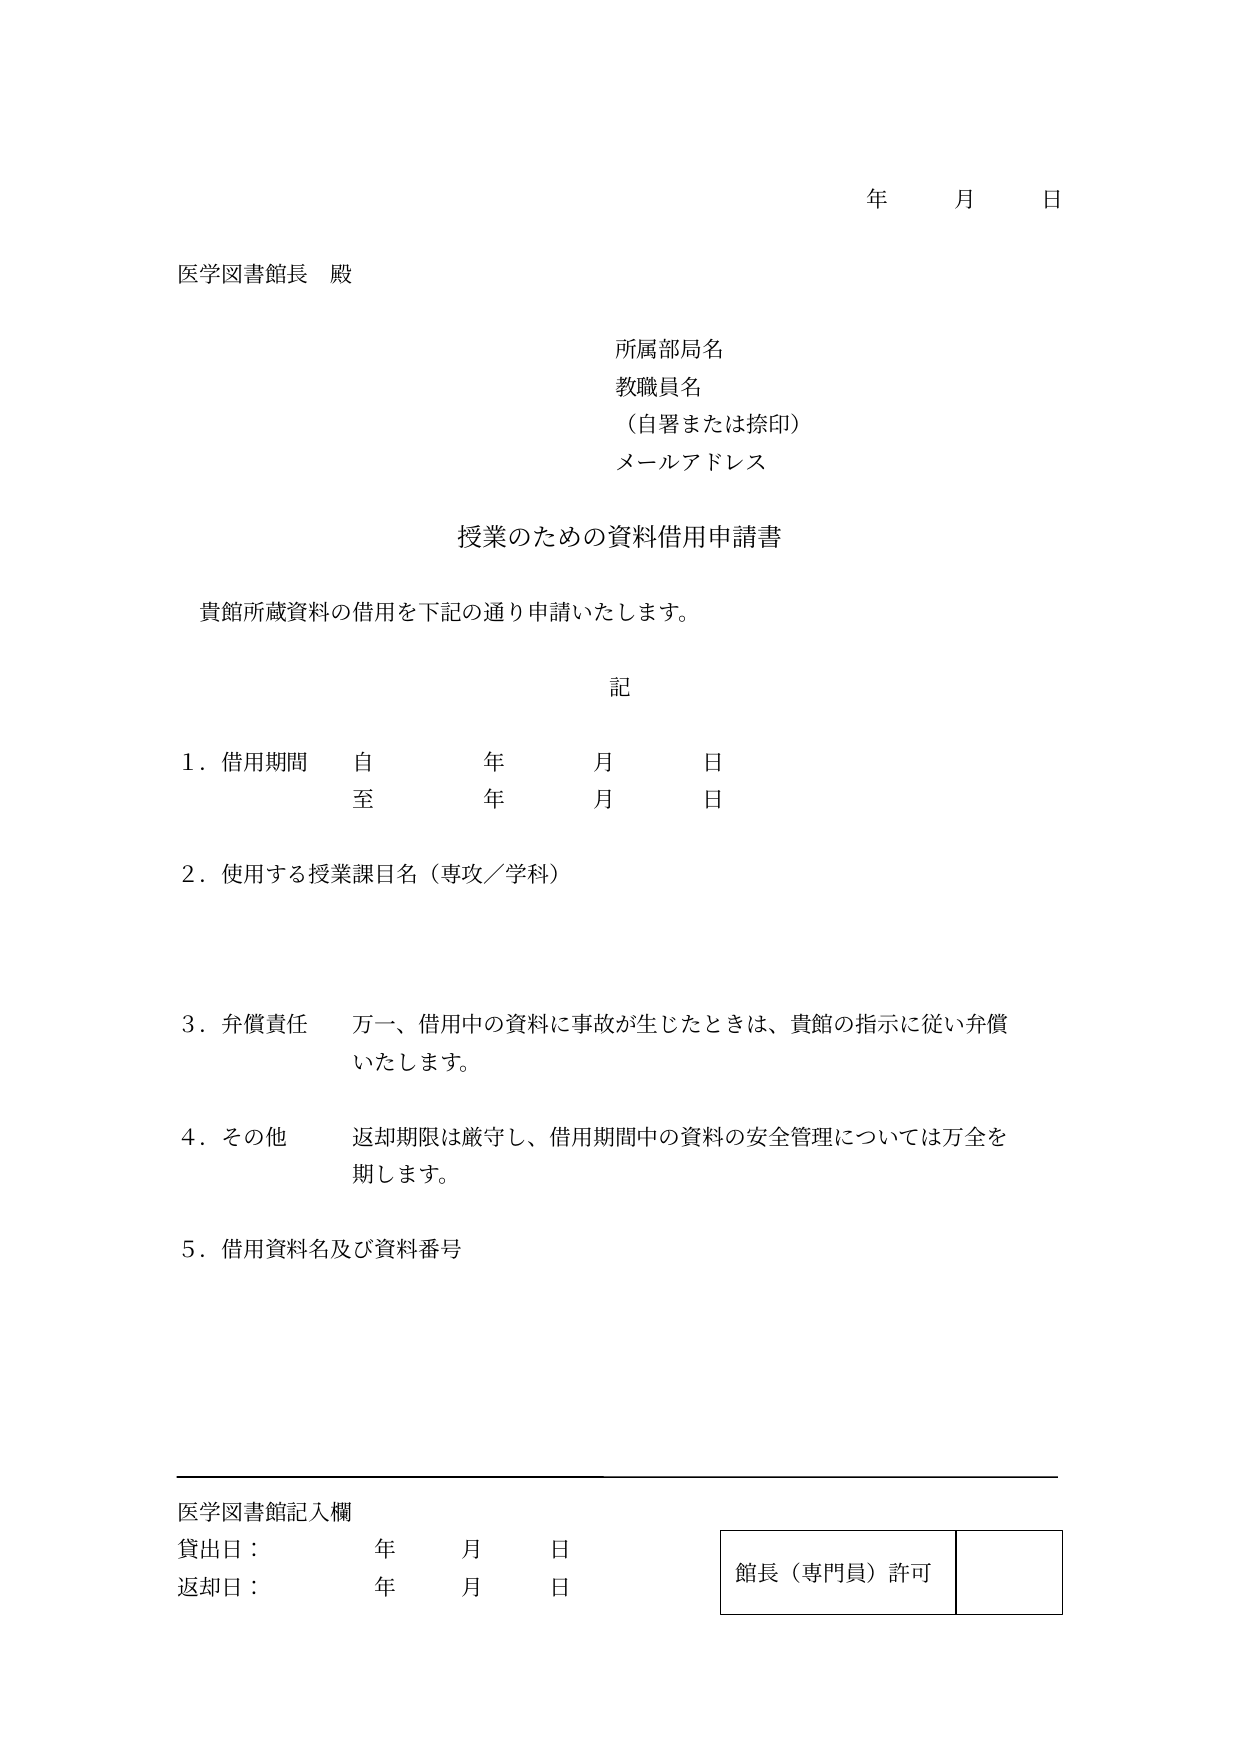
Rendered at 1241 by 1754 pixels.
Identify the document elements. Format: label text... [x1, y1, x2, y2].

text 期します。 [177, 1154, 1063, 1192]
text 年 月 日 [177, 179, 1063, 217]
text 至 年 月 日 [177, 779, 1063, 817]
text 医学図書館長 殿 [177, 254, 1063, 292]
text ４．その他 返却期限は厳守し、借用期間中の資料の安全管理については万全を [177, 1117, 1063, 1154]
text メールアドレス [527, 442, 1092, 479]
text ５．借用資料名及び資料番号 [177, 1229, 1063, 1267]
subtitle 記 [177, 667, 1063, 704]
text いたします。 [177, 1042, 1063, 1079]
text 返却日： 年 月 日 [177, 1567, 720, 1604]
text ２．使用する授業課目名（専攻／学科） [177, 854, 1063, 892]
text 医学図書館記入欄 [177, 1492, 1063, 1529]
text 教職員名 [527, 367, 1092, 404]
text 授業のための資料借用申請書 [177, 517, 1063, 554]
text １．借用期間 自 年 月 日 [177, 742, 1063, 779]
text 貸出日： 年 月 日 [177, 1529, 1063, 1567]
text （自署または捺印） [527, 404, 1092, 442]
text 貴館所蔵資料の借用を下記の通り申請いたします。 [177, 592, 1063, 629]
text 所属部局名 [615, 329, 1063, 367]
text ３．弁償責任 万一、借用中の資料に事故が生じたときは、貴館の指示に従い弁償 [177, 1004, 1063, 1042]
